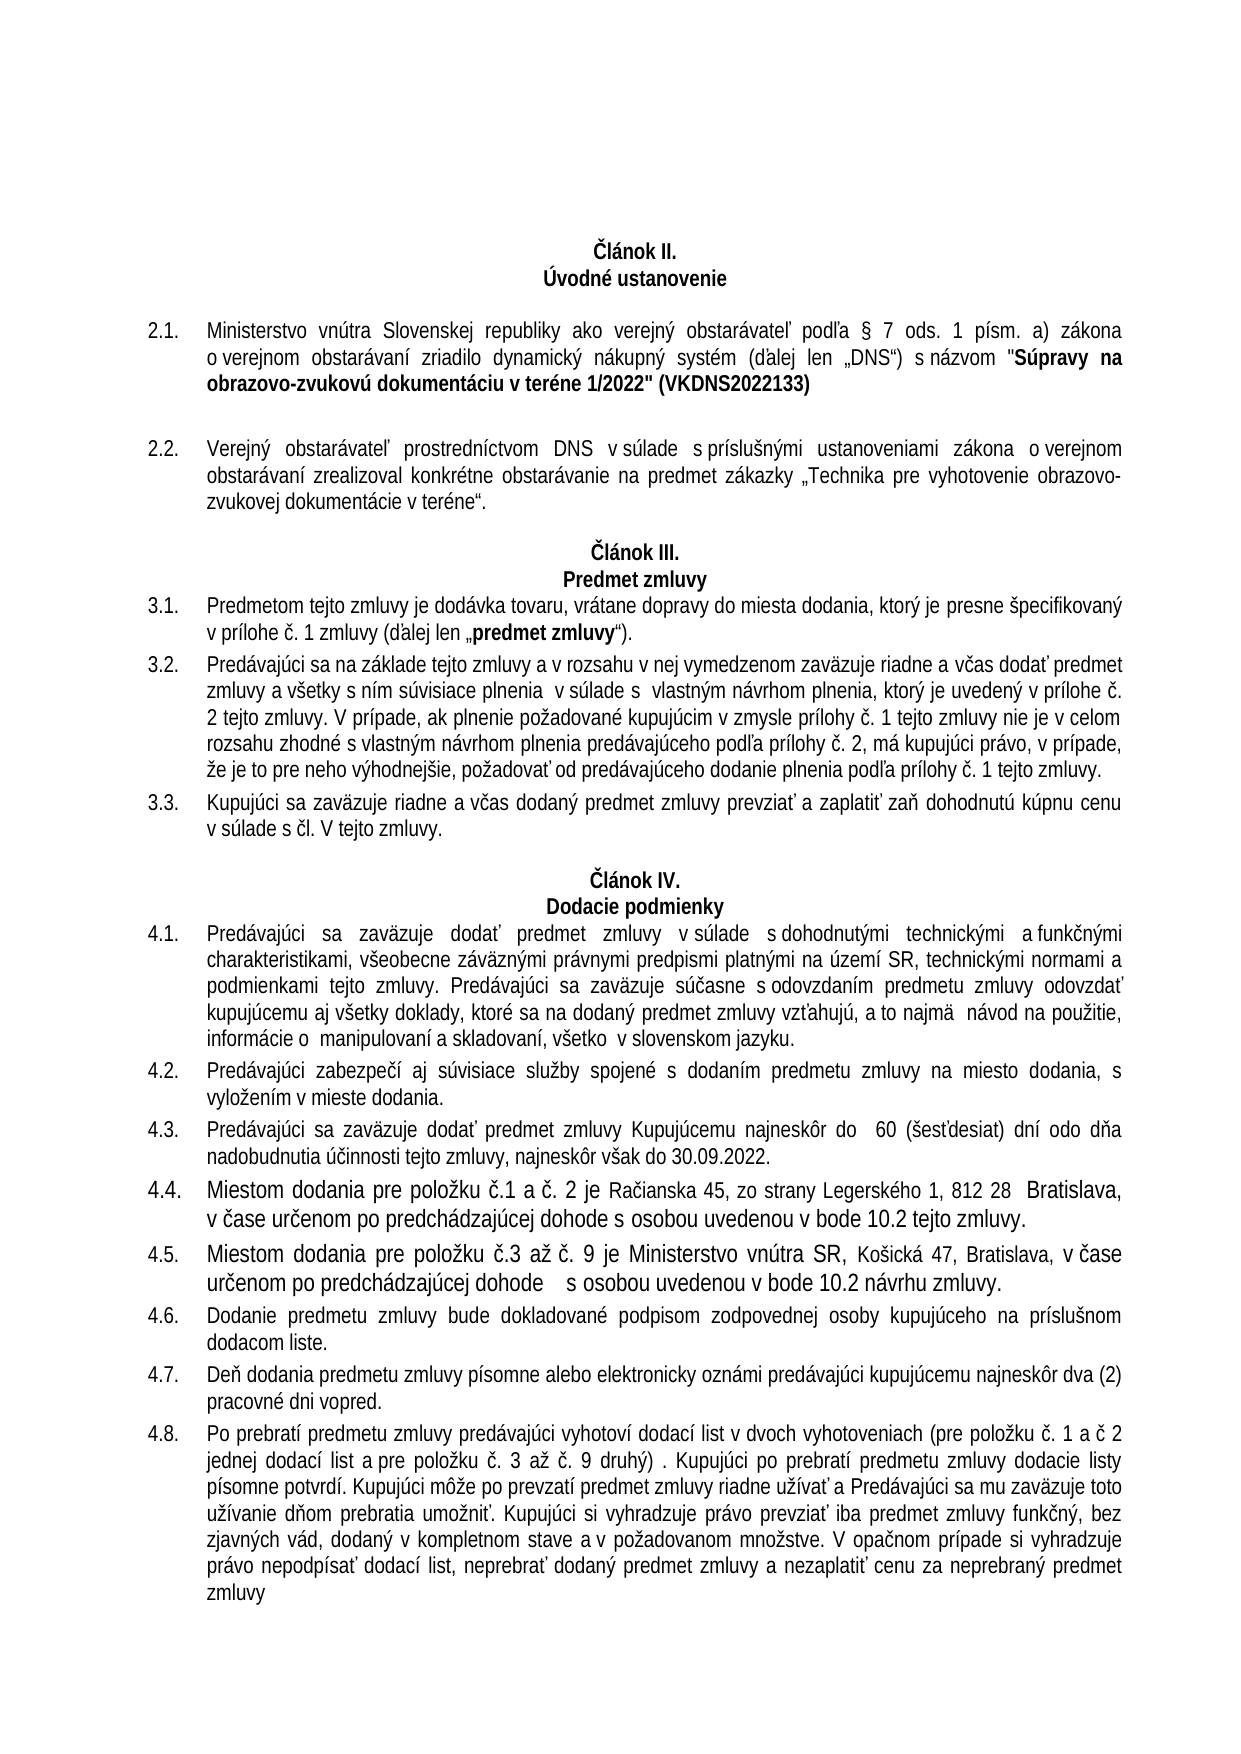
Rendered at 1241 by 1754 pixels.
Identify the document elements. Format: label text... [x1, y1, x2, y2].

list Predávajúci sa na základe tejto zmluvy a v rozsahu v nej vymedzenom zaväzuje riadne a včas dodať predmet zmluvy a všetky s ním súvisiace plnenia v súlade s vlastným návrhom plnenia, ktorý je uvedený v prílohe č. 2 tejto zmluvy. V prípade, ak plnenie požadované kupujúcim v zmysle prílohy č. 1 tejto zmluvy nie je v celom rozsahu zhodné s vlastným návrhom plnenia predávajúceho podľa prílohy č. 2, má kupujúci právo, v prípade, že je to pre neho výhodnejšie, požadovať od predávajúceho dodanie plnenia podľa prílohy č. 1 tejto zmluvy. [148, 651, 1122, 783]
list Deň dodania predmetu zmluvy písomne alebo elektronicky oznámi predávajúci kupujúcemu najneskôr dva (2) pracovné dni vopred. [148, 1361, 1122, 1414]
list Predávajúci sa zaväzuje dodať predmet zmluvy v súlade s dohodnutými technickými a funkčnými charakteristikami, všeobecne záväznými právnymi predpismi platnými na území SR, technickými normami a podmienkami tejto zmluvy. Predávajúci sa zaväzuje súčasne s odovzdaním predmetu zmluvy odovzdať kupujúcemu aj všetky doklady, ktoré sa na dodaný predmet zmluvy vzťahujú, a to najmä návod na použitie, informácie o manipulovaní a skladovaní, všetko v slovenskom jazyku. [148, 919, 1122, 1051]
text Článok III. [148, 539, 1122, 566]
list Po prebratí predmetu zmluvy predávajúci vyhotoví dodací list v dvoch vyhotoveniach (pre položku č. 1 a č 2 jednej dodací list a pre položku č. 3 až č. 9 druhý) . Kupujúci po prebratí predmetu zmluvy dodacie listy písomne potvrdí. Kupujúci môže po prevzatí predmet zmluvy riadne užívať a Predávajúci sa mu zaväzuje toto užívanie dňom prebratia umožniť. Kupujúci si vyhradzuje právo prevziať iba predmet zmluvy funkčný, bez zjavných vád, dodaný v kompletnom stave a v požadovanom množstve. V opačnom prípade si vyhradzuje právo nepodpísať dodací list, neprebrať dodaný predmet zmluvy a nezaplatiť cenu za neprebraný predmet zmluvy [148, 1420, 1122, 1605]
list Miestom dodania pre položku č.1 a č. 2 je Račianska 45, zo strany Legerského 1, 812 28 Bratislava, v čase určenom po predchádzajúcej dohode s osobou uvedenou v bode 10.2 tejto zmluvy. [148, 1175, 1122, 1233]
text Predmet zmluvy [148, 566, 1122, 592]
list Verejný obstarávateľ prostredníctvom DNS v súlade s príslušnými ustanoveniami zákona o verejnom obstarávaní zrealizoval konkrétne obstarávanie na predmet zákazky „Technika pre vyhotovenie obrazovo-zvukovej dokumentácie v teréne“. [148, 435, 1122, 514]
list Ministerstvo vnútra Slovenskej republiky ako verejný obstarávateľ podľa § 7 ods. 1 písm. a) zákona o verejnom obstarávaní zriadilo dynamický nákupný systém (ďalej len „DNS“) s názvom "Súpravy na obrazovo-zvukovú dokumentáciu v teréne 1/2022" (VKDNS2022133) [148, 317, 1122, 396]
list Predávajúci sa zaväzuje dodať predmet zmluvy Kupujúcemu najneskôr do 60 (šesťdesiat) dní odo dňa nadobudnutia účinnosti tejto zmluvy, najneskôr však do 30.09.2022. [148, 1116, 1122, 1169]
text Dodacie podmienky [148, 893, 1122, 919]
list Dodanie predmetu zmluvy bude dokladované podpisom zodpovednej osoby kupujúceho na príslušnom dodacom liste. [148, 1302, 1122, 1355]
list Predávajúci zabezpečí aj súvisiace služby spojené s dodaním predmetu zmluvy na miesto dodania, s vyložením v mieste dodania. [148, 1057, 1122, 1110]
text Článok IV. [148, 867, 1122, 893]
list Predmetom tejto zmluvy je dodávka tovaru, vrátane dopravy do miesta dodania, ktorý je presne špecifikovaný v prílohe č. 1 zmluvy (ďalej len „predmet zmluvy“). [148, 592, 1122, 645]
text Úvodné ustanovenie [148, 265, 1122, 291]
list Kupujúci sa zaväzuje riadne a včas dodaný predmet zmluvy prevziať a zaplatiť zaň dohodnutú kúpnu cenu v súlade s čl. V tejto zmluvy. [148, 789, 1122, 842]
text Článok II. [148, 238, 1122, 265]
list Miestom dodania pre položku č.3 až č. 9 je Ministerstvo vnútra SR, Košická 47, Bratislava, v čase určenom po predchádzajúcej dohode s osobou uvedenou v bode 10.2 návrhu zmluvy. [148, 1239, 1122, 1296]
